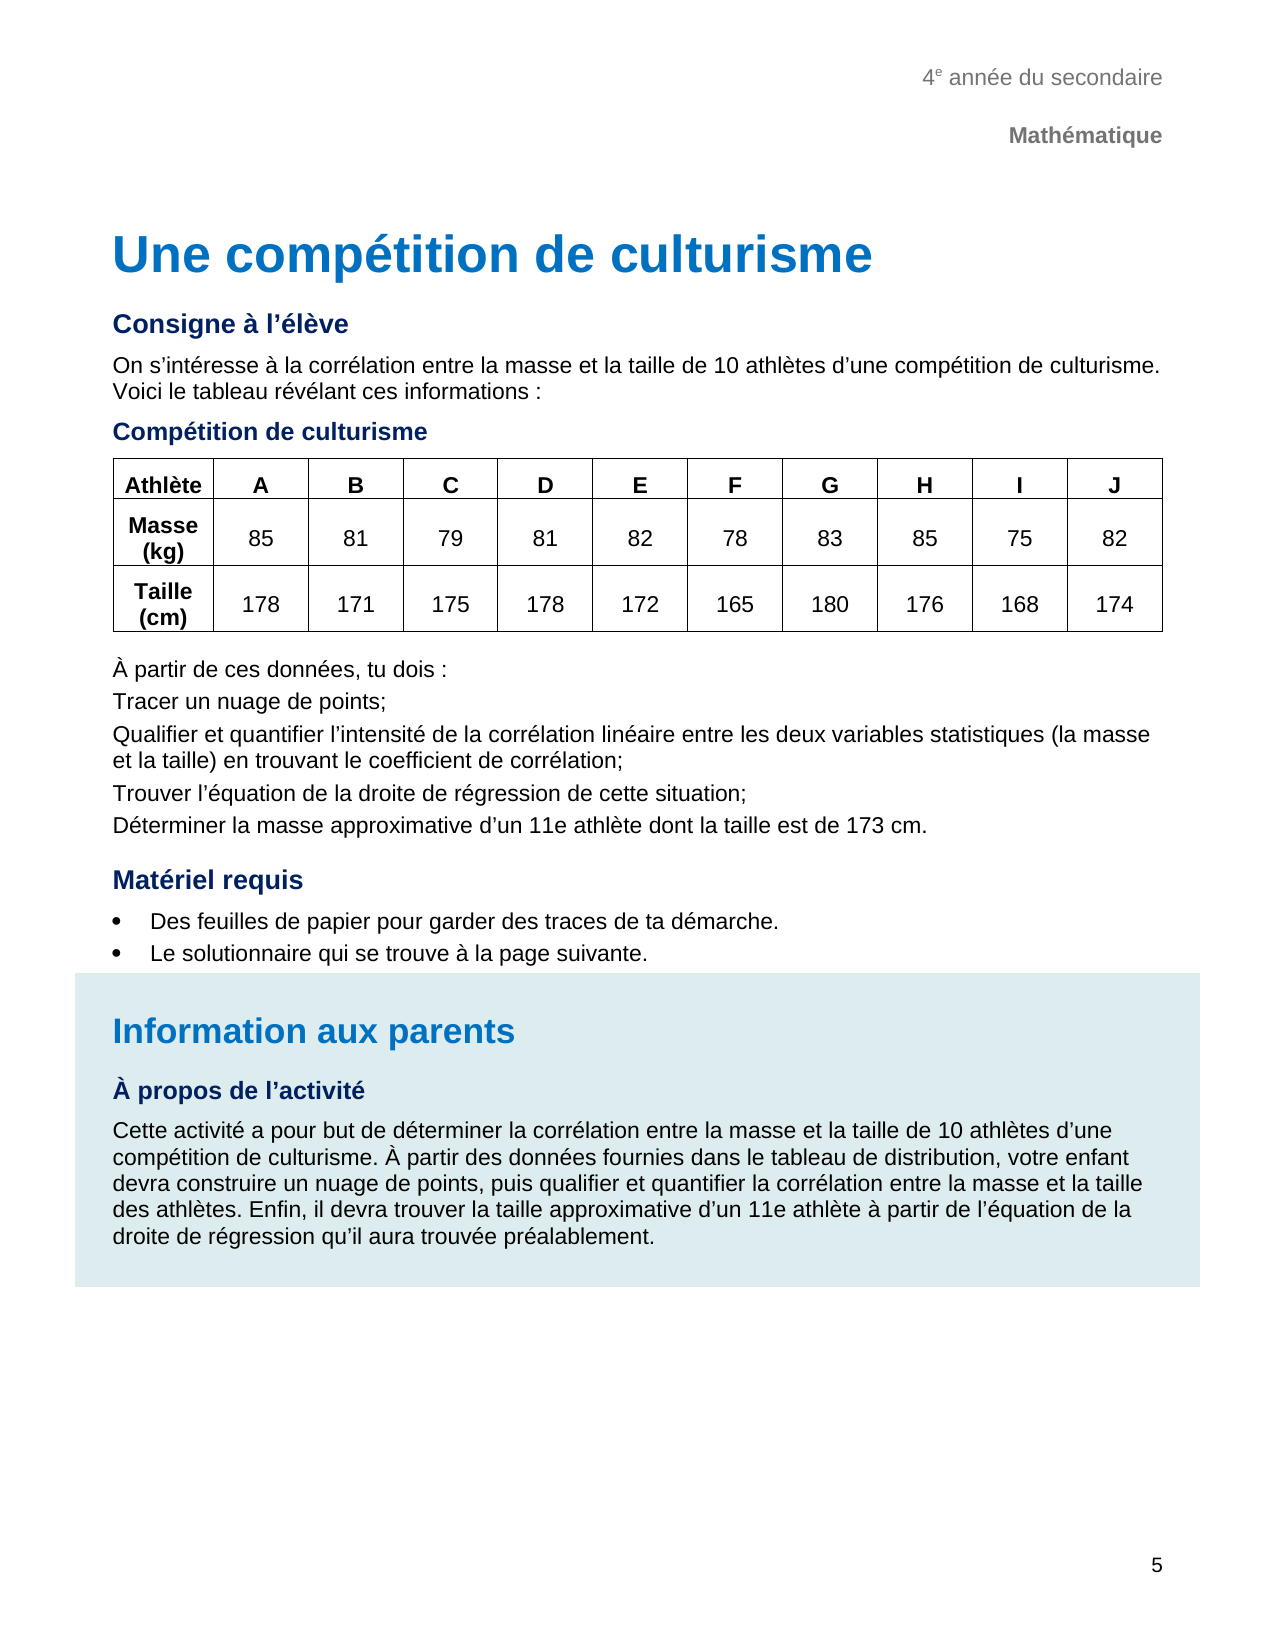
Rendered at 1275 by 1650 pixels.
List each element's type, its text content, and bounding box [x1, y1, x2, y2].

table_header Information aux parents À propos de l’activité Cette activité a pour but de déterminer la corrélation entre la masse et la taille de 10 athlètes d’une compétition de culturisme. À partir des données fournies dans le tableau de distribution, votre enfant devra construire un nuage de points, puis qualifier et quantifier la corrélation entre la masse et la taille des athlètes. Enfin, il devra trouver la taille approximative d’un 11e athlète à partir de l’équation de la droite de régression qu’il aura trouvée préalablement. [75, 973, 1200, 1287]
text Tracer un nuage de points; [112, 688, 1162, 715]
table_cell 75 [973, 499, 1067, 564]
table_header Athlète [114, 459, 213, 498]
text Une compétition de culturisme [112, 223, 1162, 283]
table_cell 178 [214, 566, 308, 631]
table_header C [404, 459, 497, 498]
table_cell 82 [1068, 499, 1162, 564]
table_cell 176 [878, 566, 972, 631]
table_cell 85 [878, 499, 972, 564]
text Qualifier et quantifier l’intensité de la corrélation linéaire entre les deux variables statistiques (la masse et la taille) en trouvant le coefficient de corrélation; [112, 721, 1162, 774]
table_cell 178 [498, 566, 592, 631]
table_cell Masse (kg) [114, 499, 213, 564]
table_header G [783, 459, 877, 498]
table_cell 85 [214, 499, 308, 564]
table_header H [878, 459, 972, 498]
text On s’intéresse à la corrélation entre la masse et la taille de 10 athlètes d’une compétition de culturisme. Voici le tableau révélant ces informations : [112, 352, 1162, 404]
table_cell 171 [309, 566, 403, 631]
table_header I [973, 459, 1067, 498]
table_cell 81 [309, 499, 403, 564]
table_header B [309, 459, 403, 498]
text Le solutionnaire qui se trouve à la page suivante. [112, 940, 1162, 967]
table_header F [688, 459, 782, 498]
text À partir de ces données, tu dois : [112, 656, 1162, 682]
text Matériel requis [112, 864, 1083, 895]
table_cell 168 [973, 566, 1067, 631]
table_cell 83 [783, 499, 877, 564]
table_cell 79 [404, 499, 497, 564]
table_cell Taille (cm) [114, 566, 213, 631]
text Mathématique [112, 122, 1162, 148]
table_cell 78 [688, 499, 782, 564]
table_header A [214, 459, 308, 498]
table_header D [498, 459, 592, 498]
text Déterminer la masse approximative d’un 11e athlète dont la taille est de 173 cm. [112, 812, 1162, 839]
table_cell 172 [593, 566, 687, 631]
table_cell 81 [498, 499, 592, 564]
table_header E [593, 459, 687, 498]
text Trouver l’équation de la droite de régression de cette situation; [112, 780, 1162, 806]
table_cell 82 [593, 499, 687, 564]
text Consigne à l’élève [112, 308, 1162, 339]
table_header J [1068, 459, 1162, 498]
table_cell 175 [404, 566, 497, 631]
text Des feuilles de papier pour garder des traces de ta démarche. [112, 908, 1162, 934]
table_cell 180 [783, 566, 877, 631]
text Compétition de culturisme [112, 417, 1162, 446]
table_cell 174 [1068, 566, 1162, 631]
table_cell 165 [688, 566, 782, 631]
